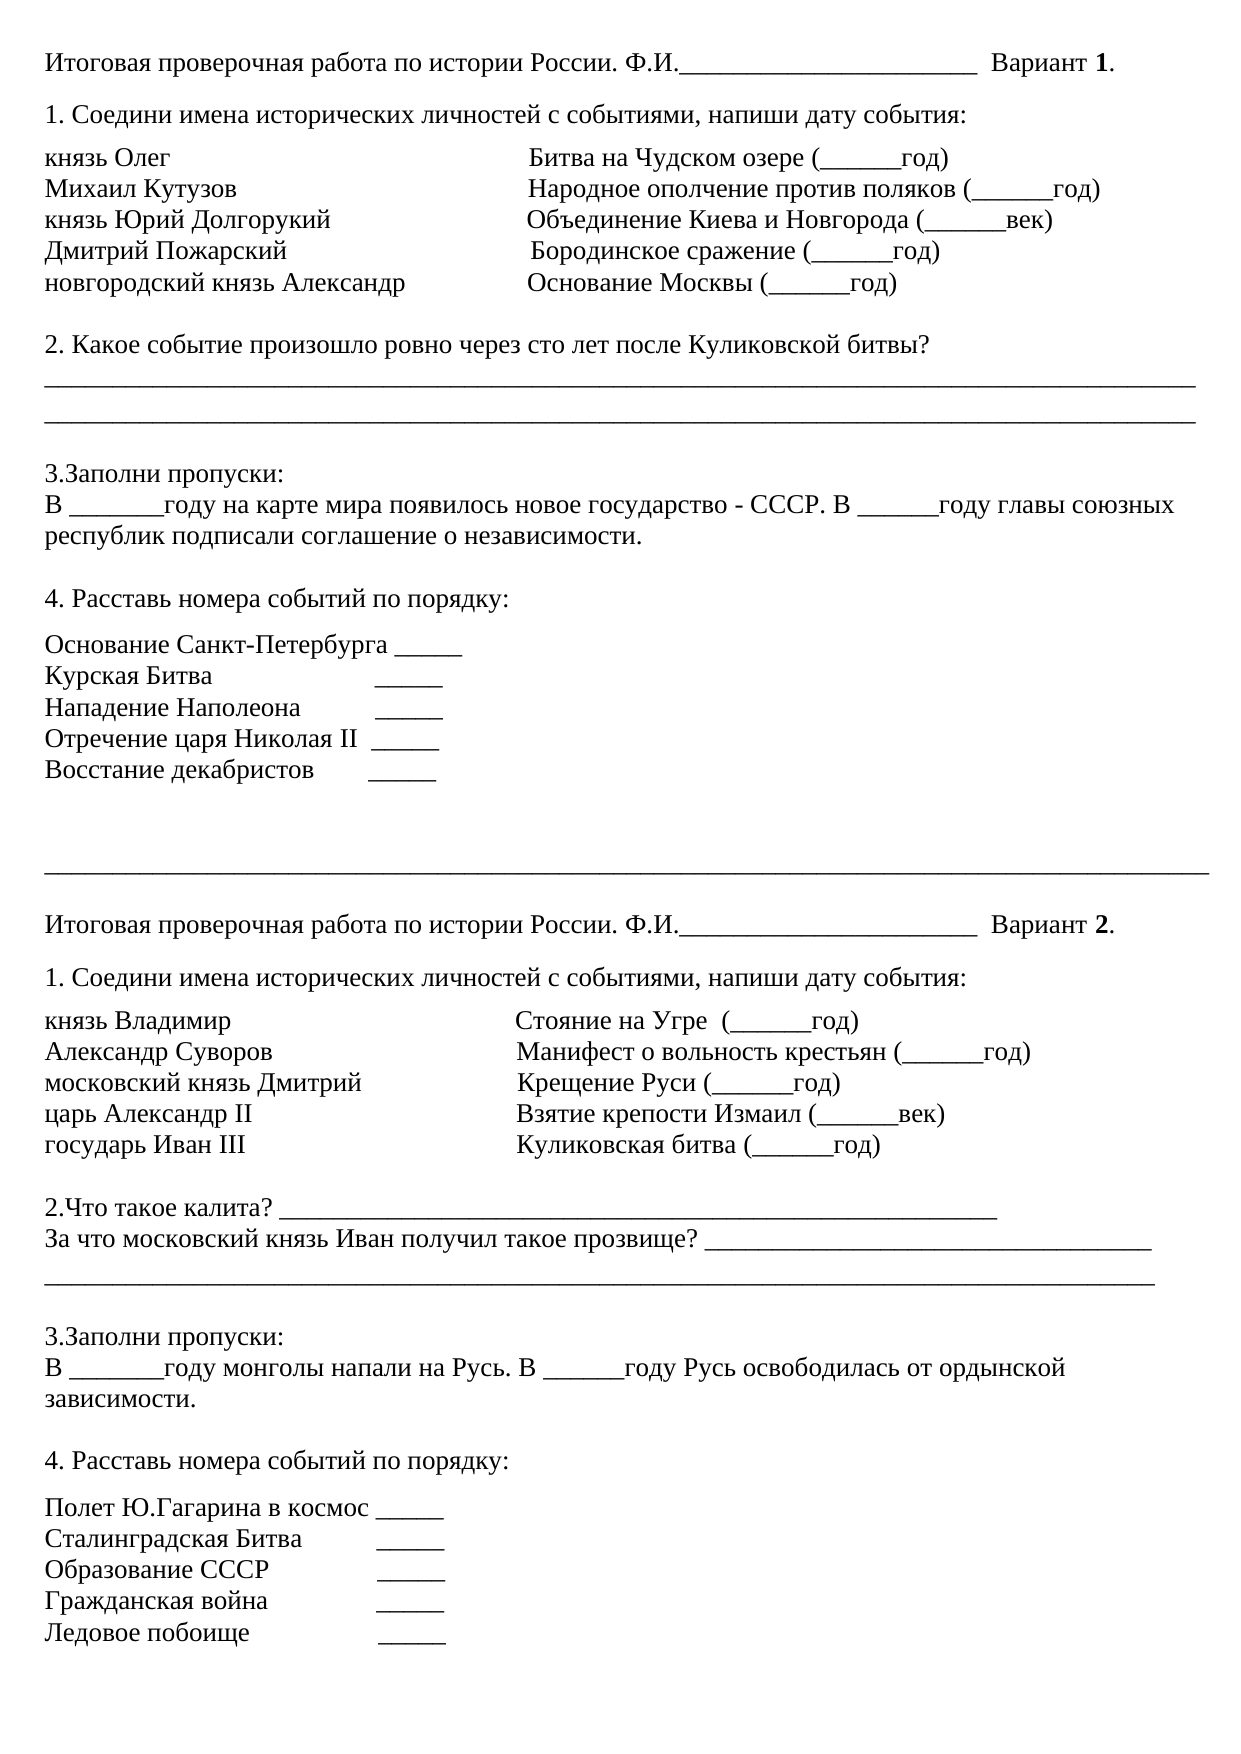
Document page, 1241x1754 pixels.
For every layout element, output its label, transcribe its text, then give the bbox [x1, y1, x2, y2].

text 3.Заполни пропуски: [44, 1320, 1211, 1351]
text В _______году на карте мира появилось новое государство - СССР. В ______году главы союзных республик подписали соглашение о независимости. [44, 488, 1211, 551]
text московский князь Дмитрий Крещение Руси (______год) [44, 1066, 1211, 1097]
text Сталинградская Битва _____ [44, 1522, 1211, 1553]
text 1. Соедини имена исторических личностей с событиями, напиши дату события: [44, 98, 1211, 129]
text Полет Ю.Гагарина в космос _____ [44, 1491, 1211, 1522]
text Нападение Наполеона _____ [44, 691, 1211, 722]
text 3.Заполни пропуски: [44, 457, 1211, 488]
text новгородский князь Александр Основание Москвы (______год) [44, 266, 1211, 297]
text Александр Суворов Манифест о вольность крестьян (______год) [44, 1035, 1211, 1066]
text Итоговая проверочная работа по истории России. Ф.И.______________________ Вариант 2. [44, 909, 1211, 940]
text Итоговая проверочная работа по истории России. Ф.И.______________________ Вариант 1. [44, 46, 1211, 77]
text Отречение царя Николая II _____ [44, 722, 1211, 753]
text Образование СССР _____ [44, 1553, 1211, 1584]
text Михаил Кутузов Народное ополчение против поляков (______год) [44, 172, 1211, 203]
text За что московский князь Иван получил такое прозвище? _________________________________ [44, 1222, 1211, 1253]
text 2.Что такое калита? _____________________________________________________ [44, 1191, 1211, 1222]
text Дмитрий Пожарский Бородинское сражение (______год) [44, 234, 1211, 266]
text князь Юрий Долгорукий Объединение Киева и Новгорода (______век) [44, 203, 1211, 234]
text ______________________________________________________________________________________ [44, 846, 1211, 877]
text Ледовое побоище _____ [44, 1616, 1211, 1647]
text царь Александр II Взятие крепости Измаил (______век) [44, 1097, 1211, 1128]
text В _______году монголы напали на Русь. В ______году Русь освободилась от ордынской зависимости. [44, 1351, 1211, 1413]
text 4. Расставь номера событий по порядку: [44, 1444, 1211, 1476]
text 4. Расставь номера событий по порядку: [44, 582, 1211, 613]
text князь Владимир Стояние на Угре (______год) [44, 1004, 1211, 1035]
text Курская Битва _____ [44, 659, 1211, 691]
text князь Олег Битва на Чудском озере (______год) [44, 141, 1211, 172]
text Гражданская война _____ [44, 1584, 1211, 1616]
text _____________________________________________________________________________________ [44, 395, 1211, 426]
text государь Иван III Куликовская битва (______год) [44, 1128, 1211, 1159]
text 2. Какое событие произошло ровно через сто лет после Куликовской битвы? [44, 328, 1211, 359]
text 1. Соедини имена исторических личностей с событиями, напиши дату события: [44, 961, 1211, 992]
text __________________________________________________________________________________ [44, 1257, 1211, 1289]
text Основание Санкт-Петербурга _____ [44, 628, 1211, 659]
text _____________________________________________________________________________________ [44, 359, 1211, 390]
text Восстание декабристов _____ [44, 753, 1211, 784]
